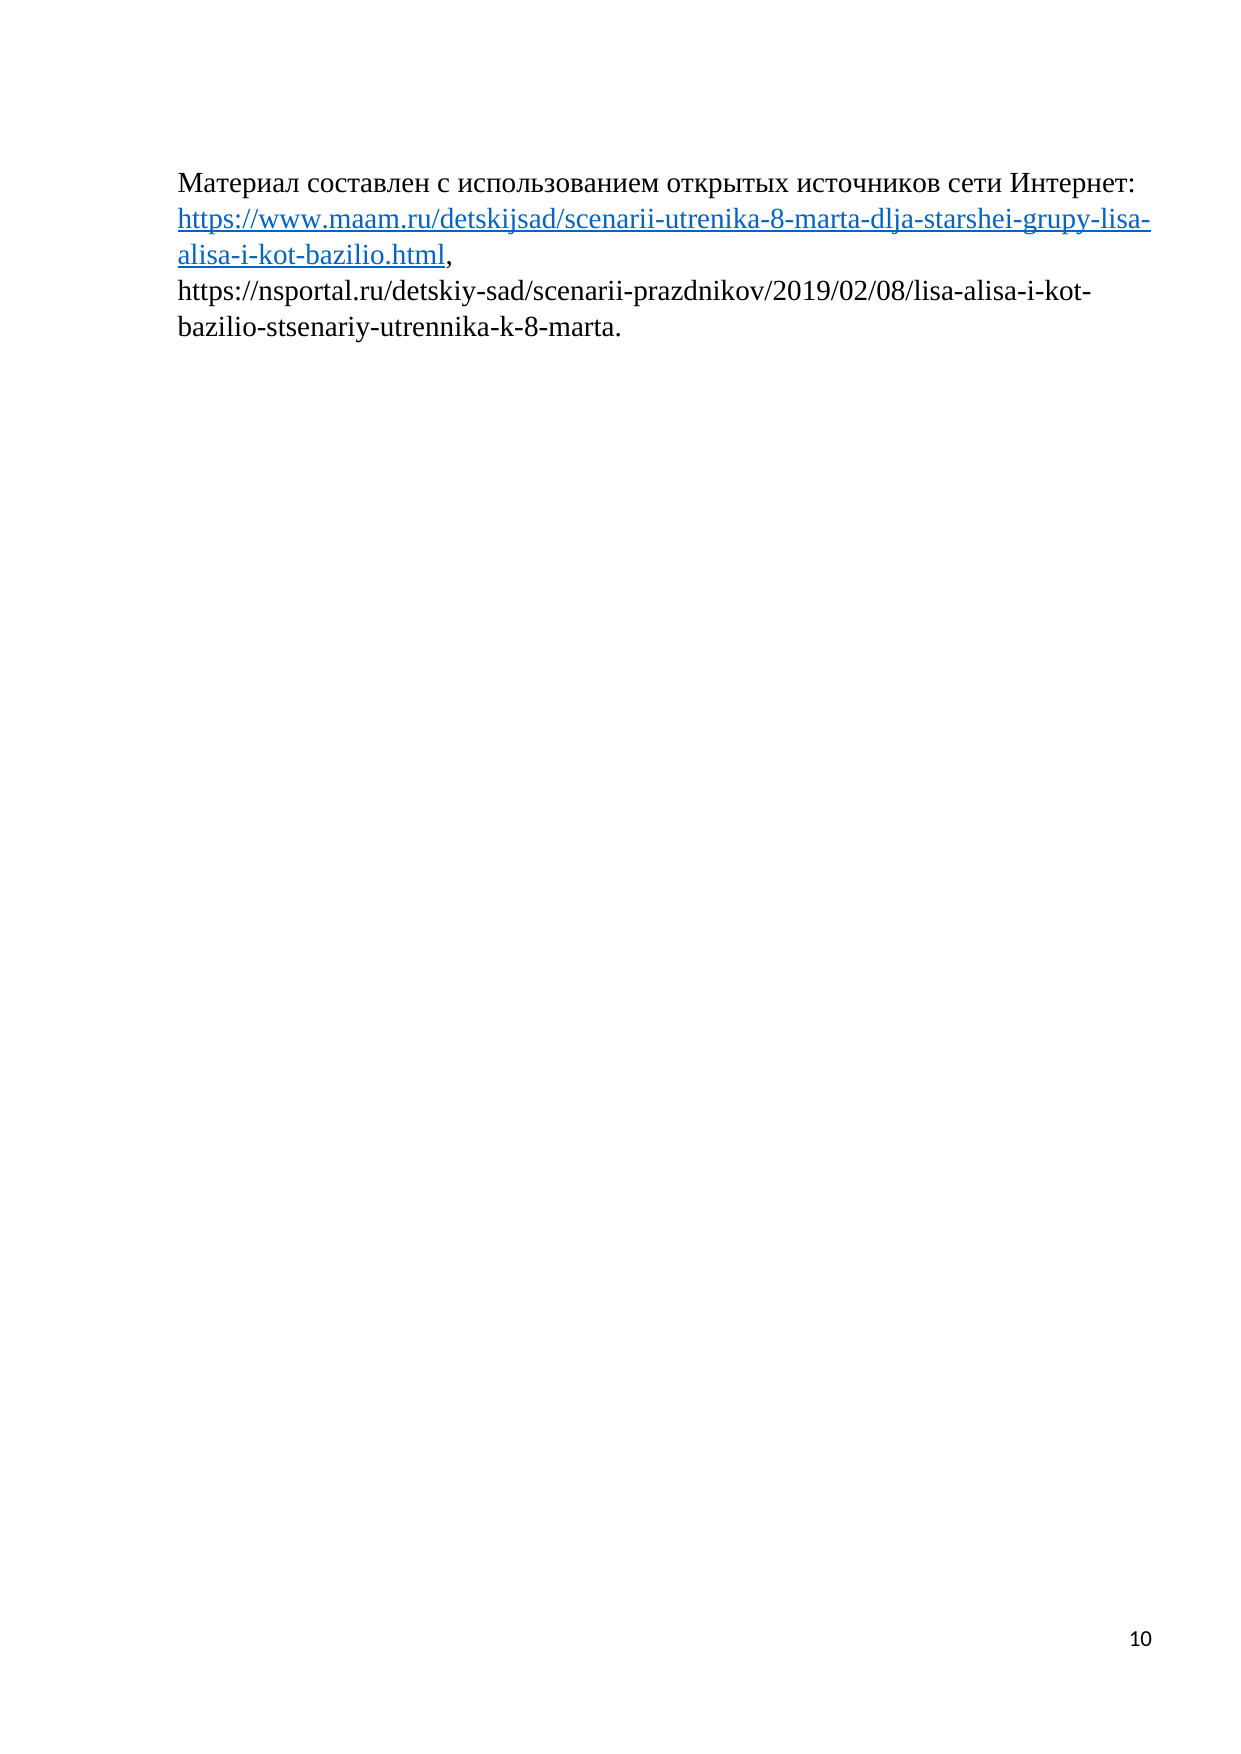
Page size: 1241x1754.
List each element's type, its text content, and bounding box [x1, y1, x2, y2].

text Материал составлен с использованием открытых источников сети Интернет: https://www.maam.ru/detskijsad/scenarii-utrenika-8-marta-dlja-starshei-grupy-lisa-alisa-i-kot-bazilio.html, https://nsportal.ru/detskiy-sad/scenarii-prazdnikov/2019/02/08/lisa-alisa-i-kot-bazilio-stsenariy-utrennika-k-8-marta. [177, 165, 1152, 343]
